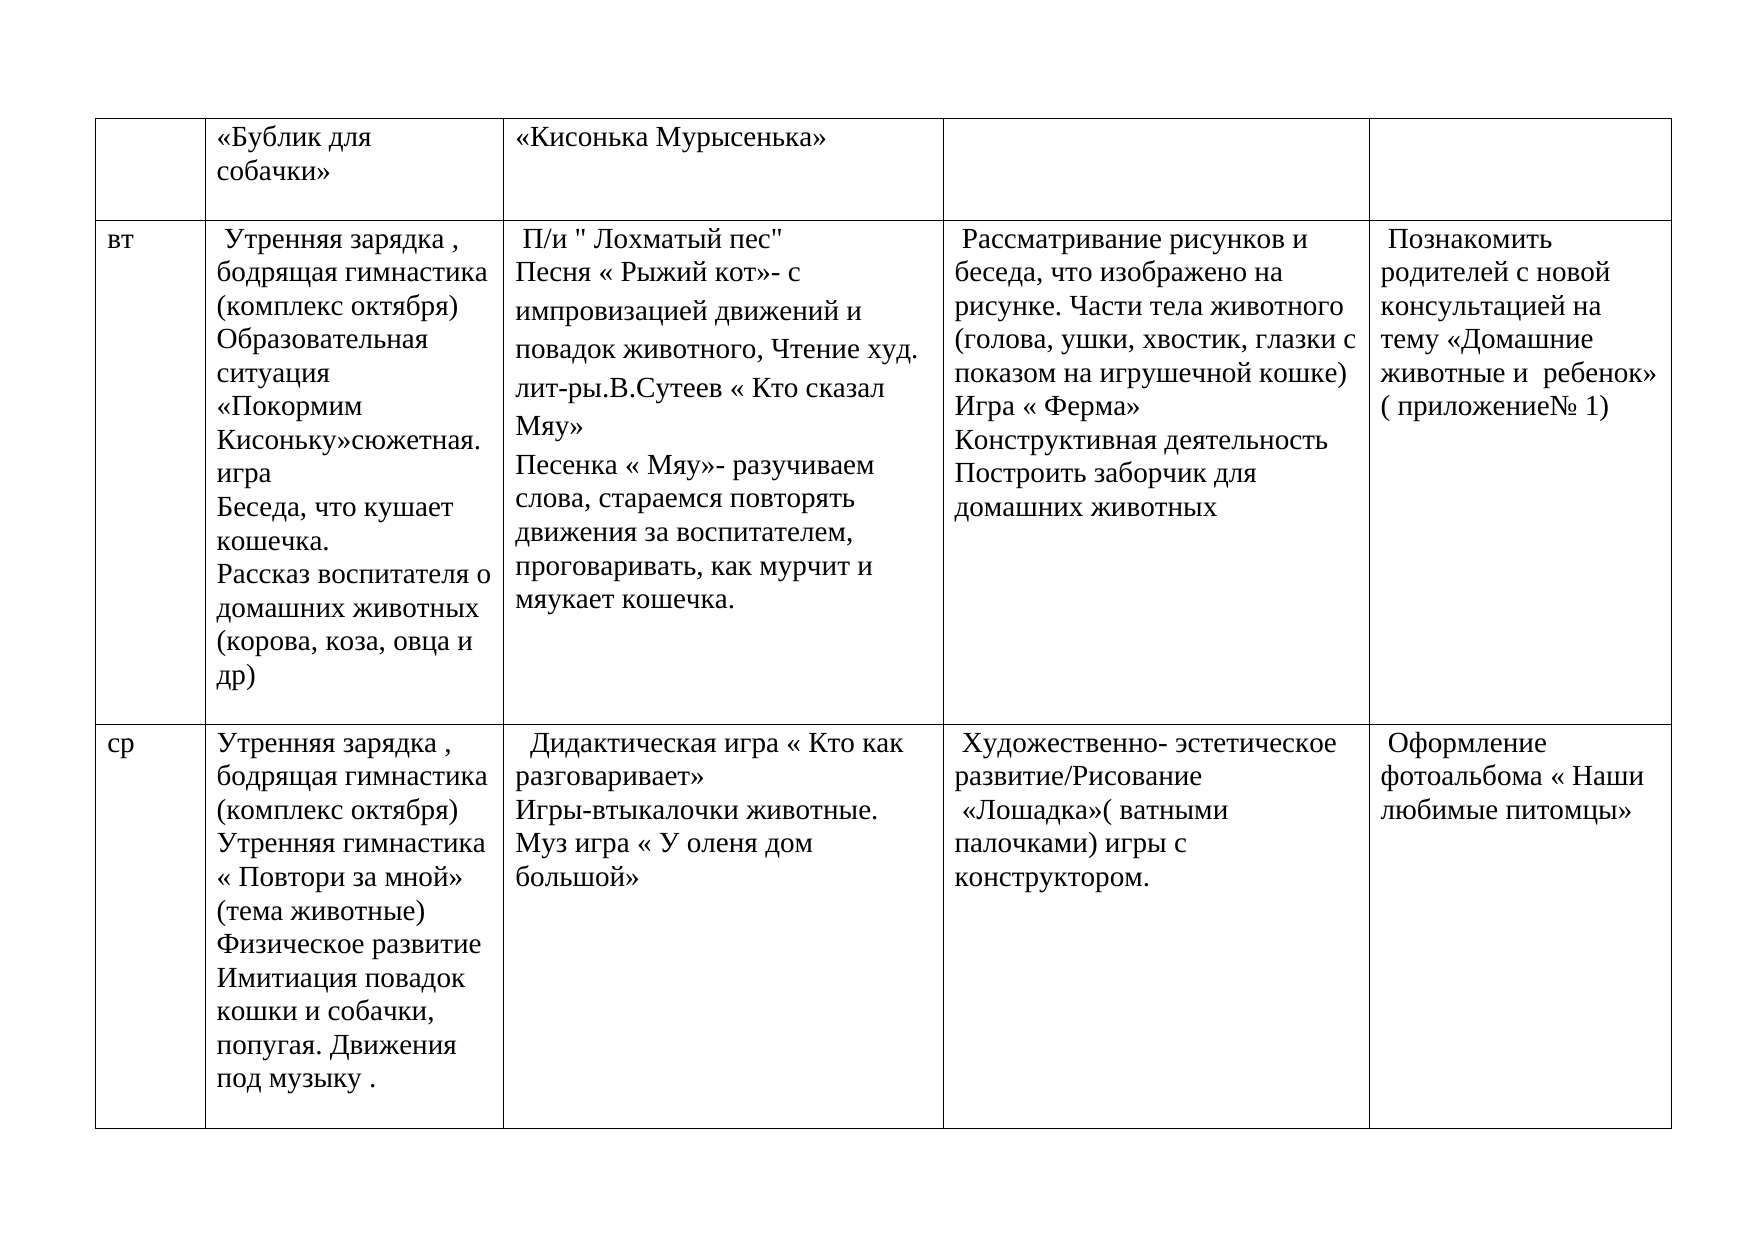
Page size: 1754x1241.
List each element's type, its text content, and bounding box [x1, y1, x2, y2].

table_cell Дидактическая игра « Кто как разговаривает» Игры-втыкалочки животные. Муз игра « У оленя дом большой» [504, 725, 943, 1127]
table_cell ср [96, 725, 205, 1127]
table_cell Утренняя зарядка , бодрящая гимнастика (комплекс октября) Утренняя гимнастика « Повтори за мной» (тема животные) Физическое развитие Имитиация повадок кошки и собачки, попугая. Движения под музыку . [206, 725, 503, 1127]
table_cell Рассматривание рисунков и беседа, что изображено на рисунке. Части тела животного (голова, ушки, хвостик, глазки с показом на игрушечной кошке) Игра « Ферма» Конструктивная деятельность Построить заборчик для домашних животных [944, 221, 1369, 724]
table_cell Художественно- эстетическое развитие/Рисование «Лошадка»( ватными палочками) игры с конструктором. [944, 725, 1369, 1127]
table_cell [944, 119, 1369, 220]
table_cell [504, 119, 943, 220]
table_cell Утренняя зарядка , бодрящая гимнастика (комплекс октября) Образовательная ситуация «Покормим Кисоньку»сюжетная. игра Беседа, что кушает кошечка. Рассказ воспитателя о домашних животных (корова, коза, овца и др) [206, 221, 503, 724]
table_cell П/и " Лохматый пес" Песня « Рыжий кот»- с импровизацией движений и повадок животного, Чтение худ. лит-ры.В.Сутеев « Кто сказал Мяу» Песенка « Мяу»- разучиваем слова, стараемся повторять движения за воспитателем, проговаривать, как мурчит и мяукает кошечка. [504, 221, 943, 724]
table_cell вт [96, 221, 205, 724]
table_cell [206, 119, 503, 220]
table_cell пн [96, 119, 205, 220]
table_cell Познакомить родителей с новой консультацией на тему «Домашние животные и ребенок» ( приложение№ 1) [1370, 221, 1671, 724]
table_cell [1370, 119, 1671, 220]
table_cell Оформление фотоальбома « Наши любимые питомцы» [1370, 725, 1671, 1127]
